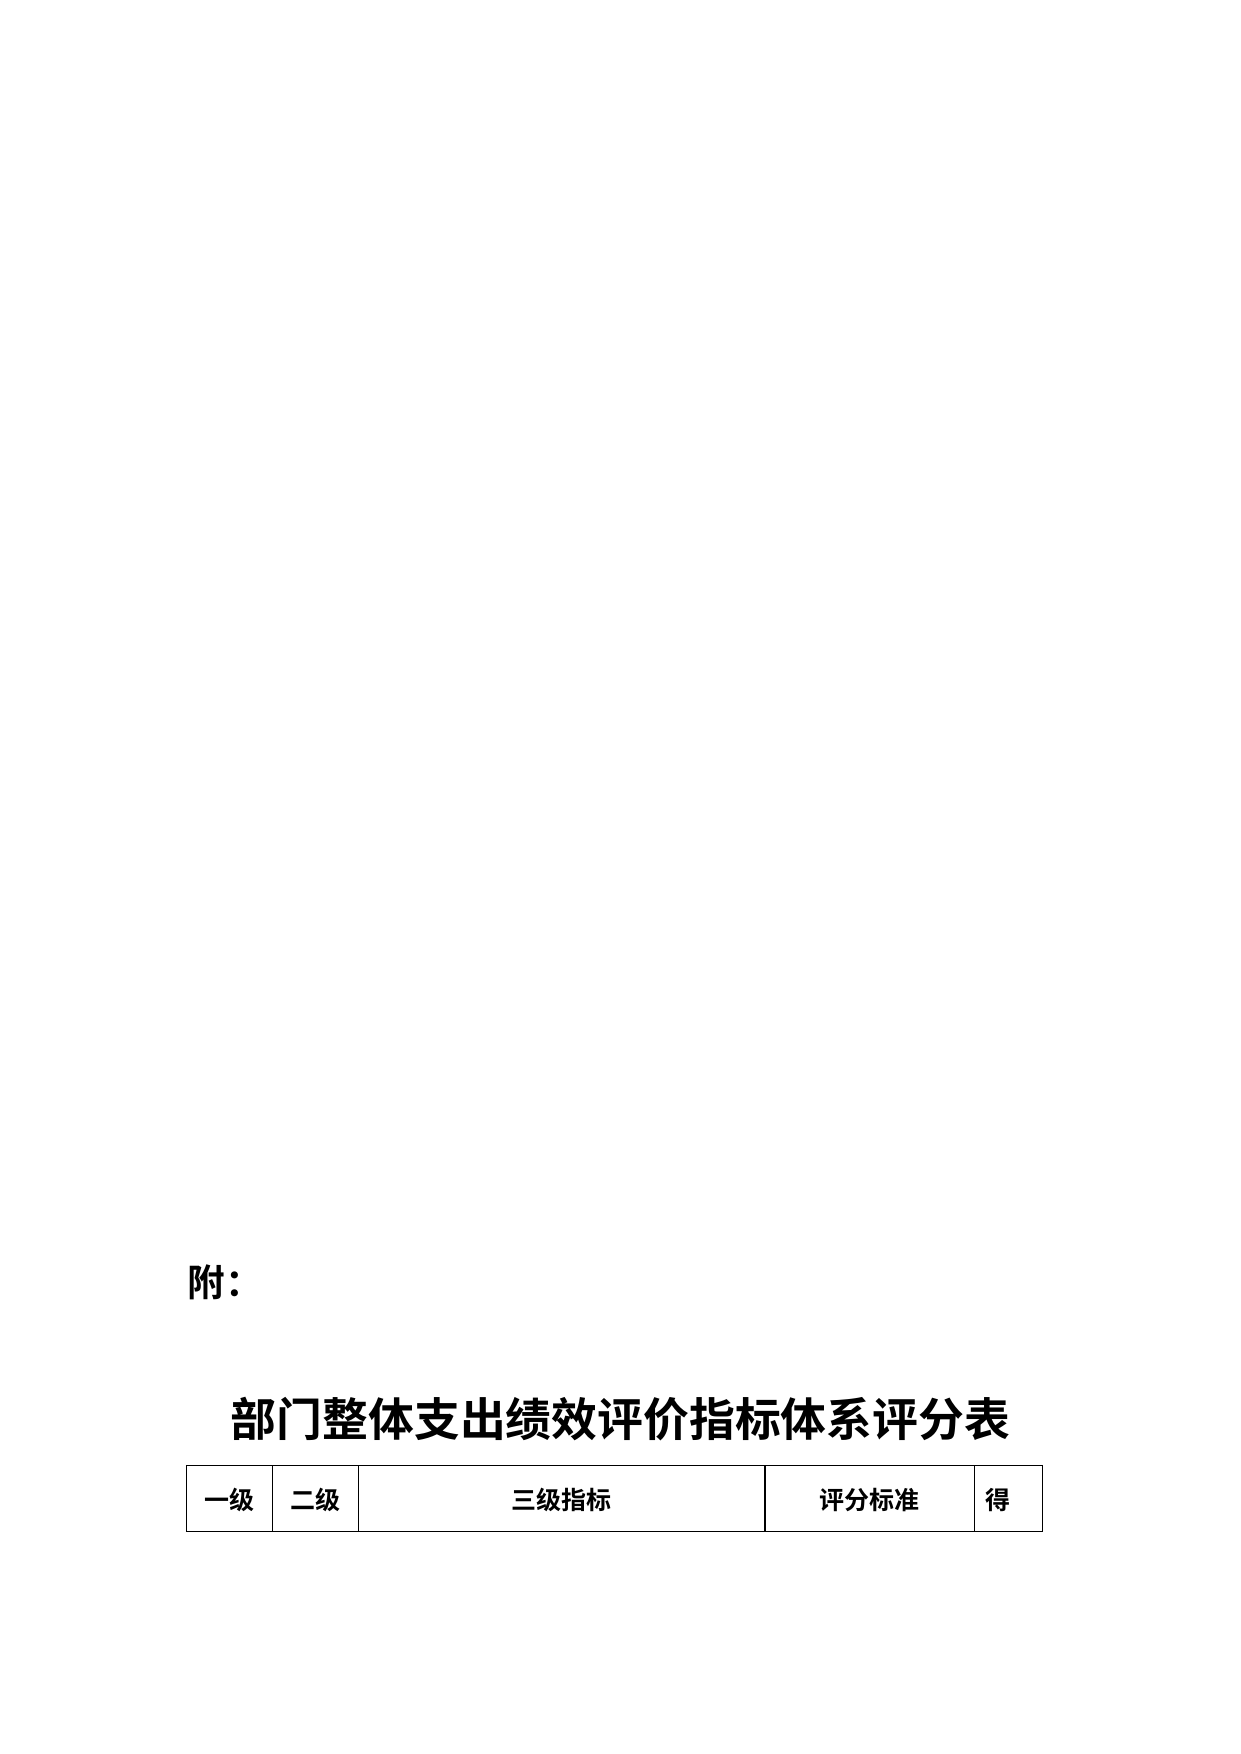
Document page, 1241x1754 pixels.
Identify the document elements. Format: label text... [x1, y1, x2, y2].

table_header 三级指标 [359, 1466, 764, 1531]
table_header 得分 [975, 1466, 1042, 1531]
table_header 评分标准 [766, 1466, 974, 1531]
table_header 二级指标 [273, 1466, 358, 1531]
text 附： [187, 1248, 1053, 1313]
table_header 一级指标 [187, 1466, 272, 1531]
text 部门整体支出绩效评价指标体系评分表 [187, 1367, 1053, 1465]
